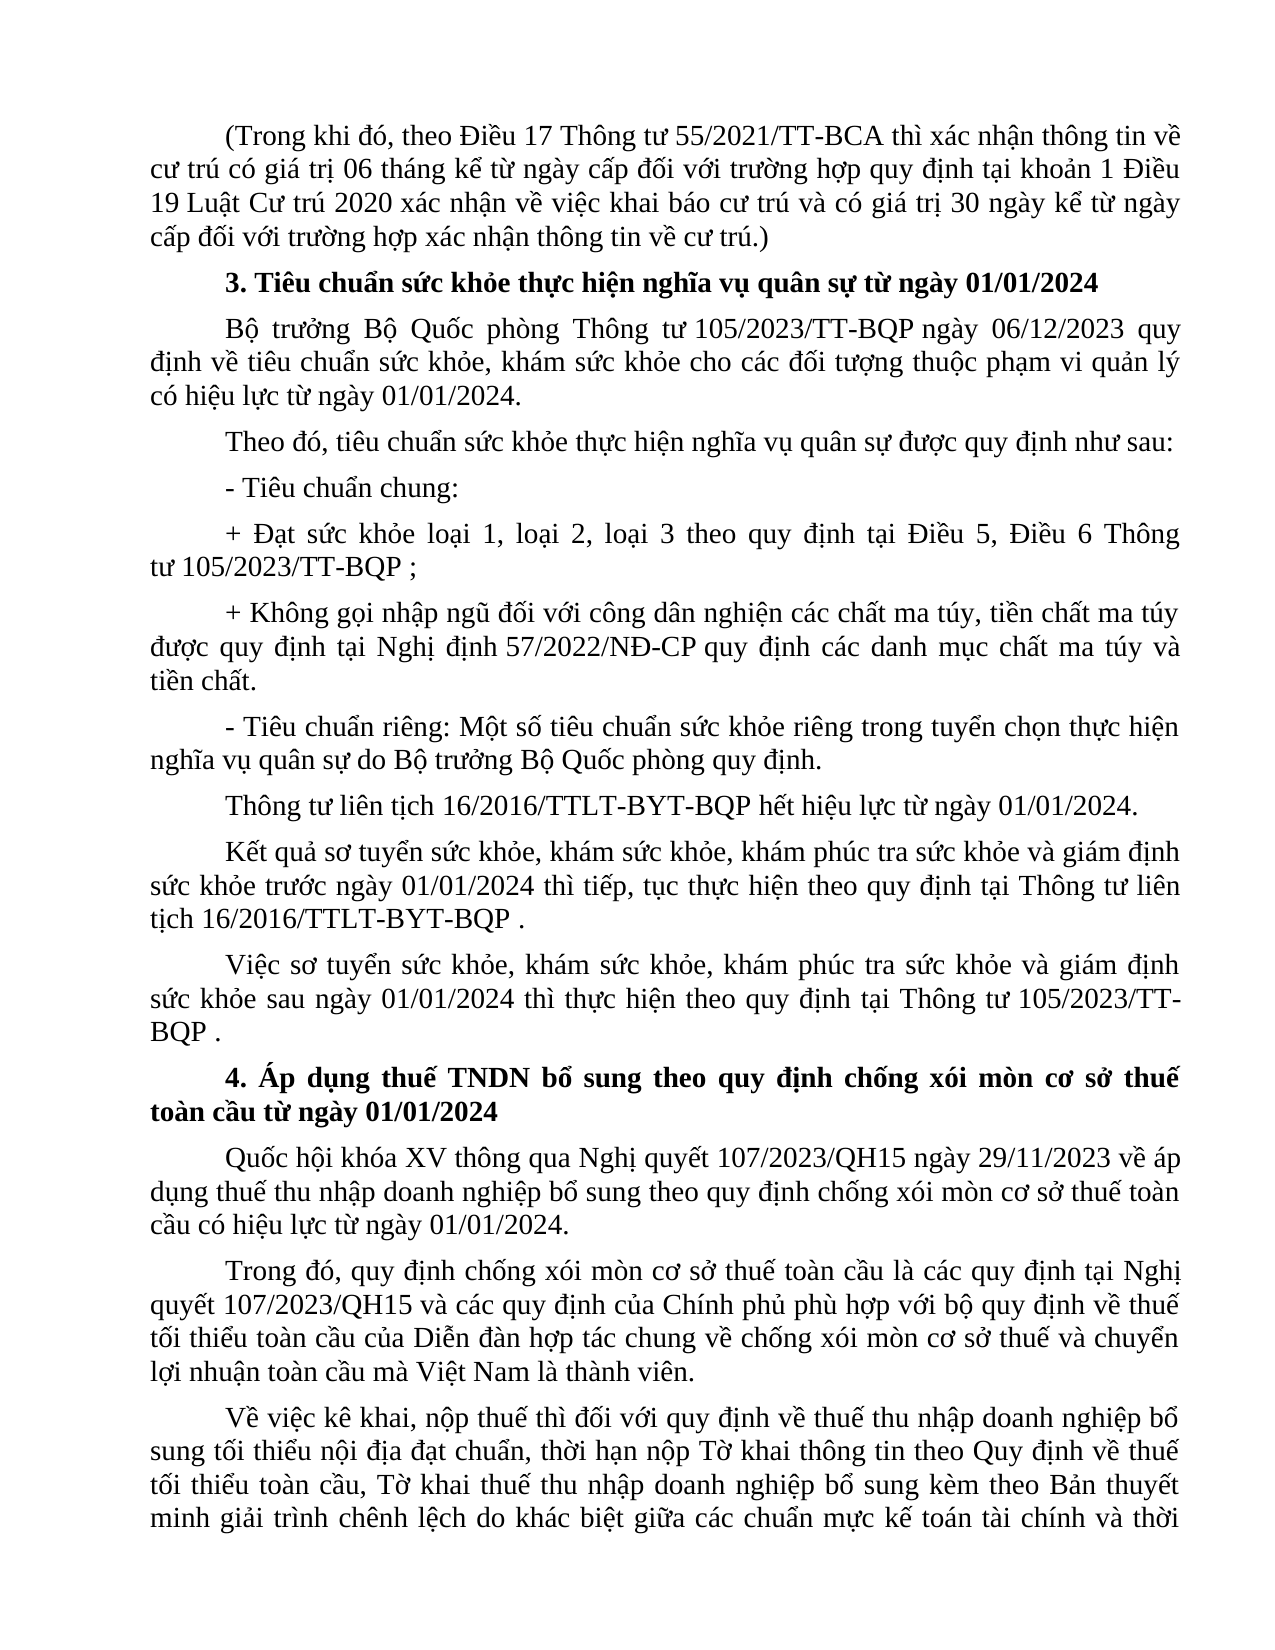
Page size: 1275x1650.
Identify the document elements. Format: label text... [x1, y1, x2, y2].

text Thông tư liên tịch 16/2016/TTLT-BYT-BQP hết hiệu lực từ ngày 01/01/2024. [150, 788, 1181, 822]
text Quốc hội khóa XV thông qua Nghị quyết 107/2023/QH15 ngày 29/11/2023 về áp dụng thuế thu nhập doanh nghiệp bổ sung theo quy định chống xói mòn cơ sở thuế toàn cầu có hiệu lực từ ngày 01/01/2024. [150, 1140, 1181, 1241]
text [150, 1400, 1181, 1534]
text - Tiêu chuẩn chung: [150, 470, 1181, 503]
text (Trong khi đó, theo Điều 17 Thông tư 55/2021/TT-BCA thì xác nhận thông tin về cư trú có giá trị 06 tháng kể từ ngày cấp đối với trường hợp quy định tại khoản 1 Điều 19 Luật Cư trú 2020 xác nhận về việc khai báo cư trú và có giá trị 30 ngày kể từ ngày cấp đối với trường hợp xác nhận thông tin về cư trú.) [150, 118, 1181, 252]
text + Không gọi nhập ngũ đối với công dân nghiện các chất ma túy, tiền chất ma túy được quy định tại Nghị định 57/2022/NĐ-CP quy định các danh mục chất ma túy và tiền chất. [150, 596, 1181, 696]
text Việc sơ tuyển sức khỏe, khám sức khỏe, khám phúc tra sức khỏe và giám định sức khỏe sau ngày 01/01/2024 thì thực hiện theo quy định tại Thông tư 105/2023/TT-BQP . [150, 947, 1181, 1048]
text Trong đó, quy định chống xói mòn cơ sở thuế toàn cầu là các quy định tại Nghị quyết 107/2023/QH15 và các quy định của Chính phủ phù hợp với bộ quy định về thuế tối thiểu toàn cầu của Diễn đàn hợp tác chung về chống xói mòn cơ sở thuế và chuyển lợi nhuận toàn cầu mà Việt Nam là thành viên. [150, 1253, 1181, 1387]
text Bộ trưởng Bộ Quốc phòng Thông tư 105/2023/TT-BQP ngày 06/12/2023 quy định về tiêu chuẩn sức khỏe, khám sức khỏe cho các đối tượng thuộc phạm vi quản lý có hiệu lực từ ngày 01/01/2024. [150, 311, 1181, 411]
text 3. Tiêu chuẩn sức khỏe thực hiện nghĩa vụ quân sự từ ngày 01/01/2024 [150, 265, 1181, 298]
text Kết quả sơ tuyển sức khỏe, khám sức khỏe, khám phúc tra sức khỏe và giám định sức khỏe trước ngày 01/01/2024 thì tiếp, tục thực hiện theo quy định tại Thông tư liên tịch 16/2016/TTLT-BYT-BQP . [150, 834, 1181, 935]
text Theo đó, tiêu chuẩn sức khỏe thực hiện nghĩa vụ quân sự được quy định như sau: [150, 424, 1181, 457]
text - Tiêu chuẩn riêng: Một số tiêu chuẩn sức khỏe riêng trong tuyển chọn thực hiện nghĩa vụ quân sự do Bộ trưởng Bộ Quốc phòng quy định. [150, 709, 1181, 776]
text + Đạt sức khỏe loại 1, loại 2, loại 3 theo quy định tại Điều 5, Điều 6 Thông tư 105/2023/TT-BQP ; [150, 516, 1181, 583]
text 4. Áp dụng thuế TNDN bổ sung theo quy định chống xói mòn cơ sở thuế toàn cầu từ ngày 01/01/2024 [150, 1061, 1181, 1128]
